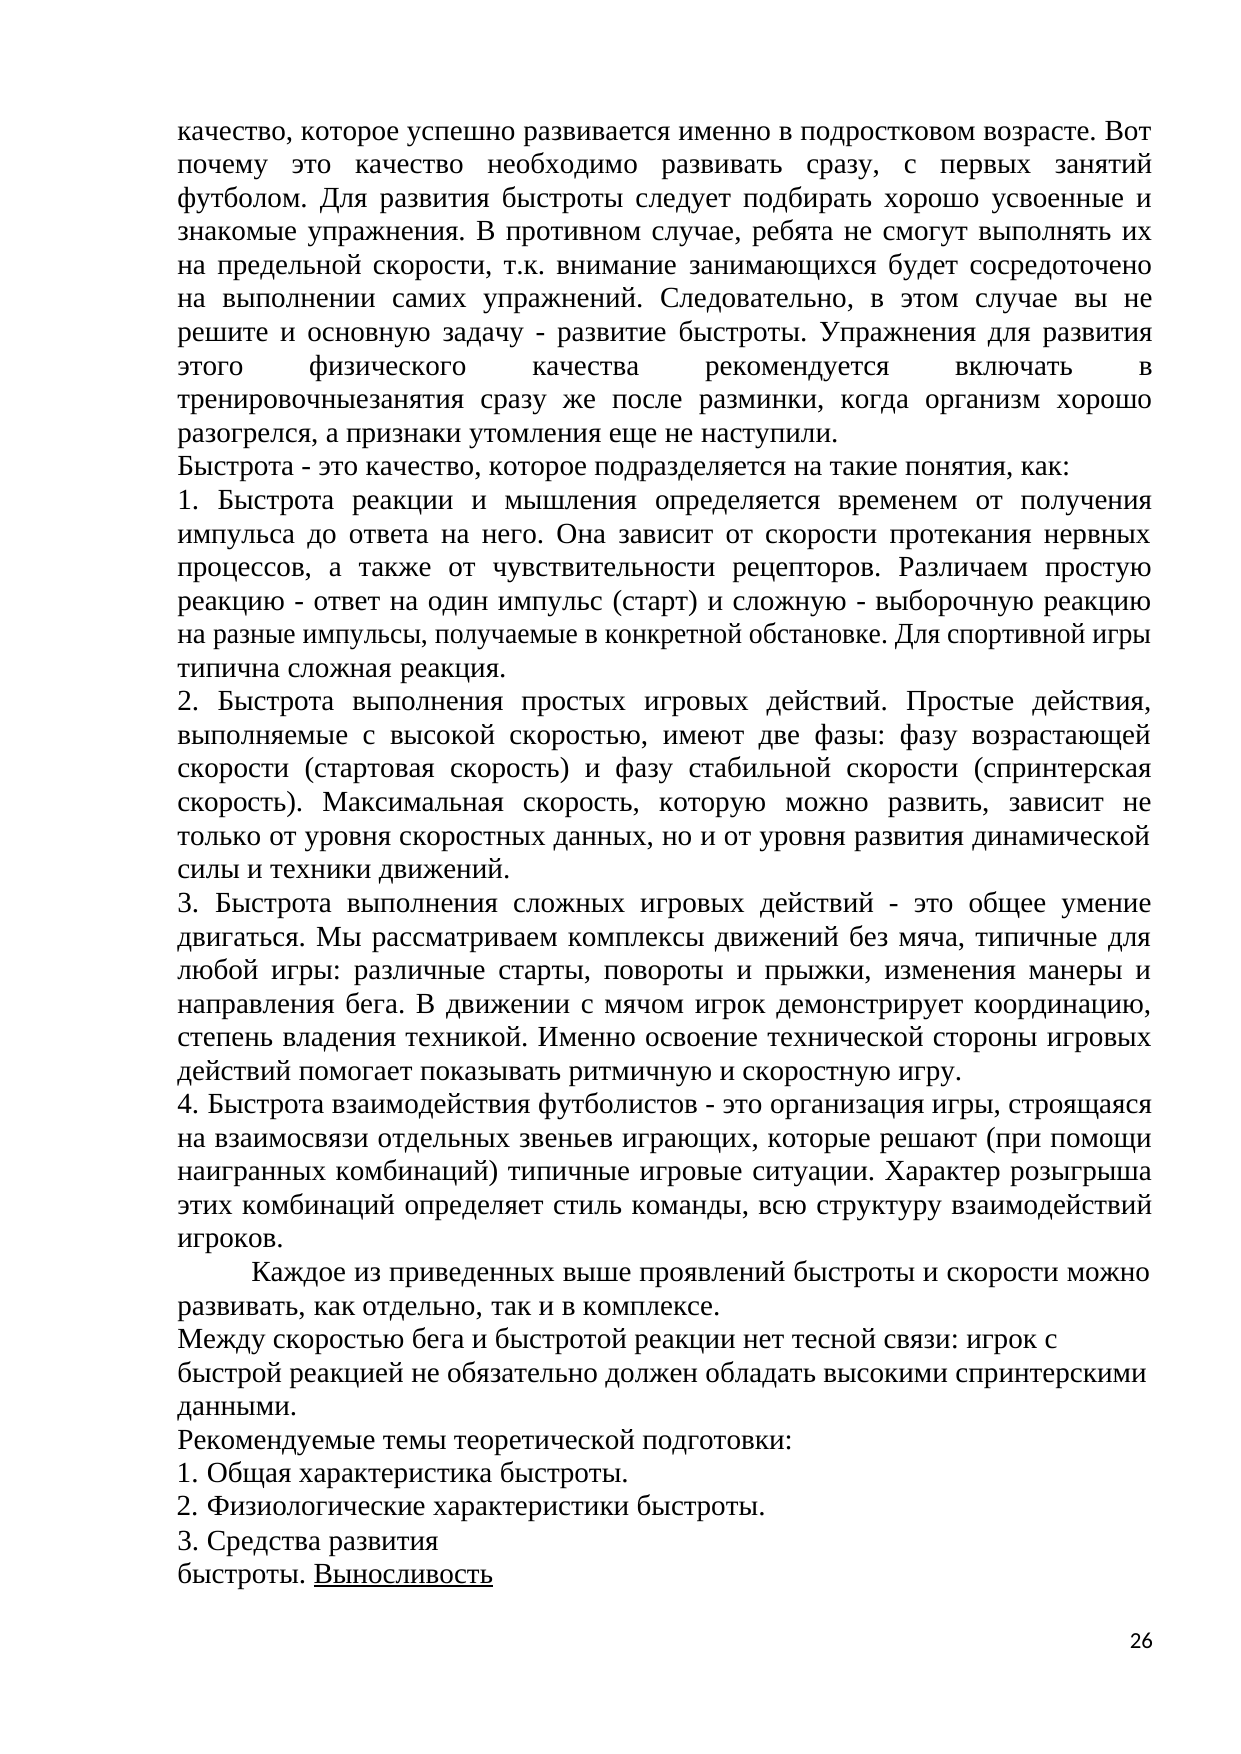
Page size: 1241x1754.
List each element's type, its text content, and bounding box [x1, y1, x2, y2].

list Быстрота выполнения простых игровых действий. Простые действия, выполняемые с высокой скоростью, имеют две фазы: фазу возрастающей скорости (стартовая скорость) и фазу стабильной скорости (спринтерская скорость). Максимальная скорость, которую можно развить, зависит не только от уровня скоростных данных, но и от уровня развития динамической силы и техники движений. [177, 683, 1151, 885]
text Между скоростью бега и быстротой реакции нет тесной связи: игрок с [177, 1322, 1176, 1355]
list Средства развития быстроты. Выносливость [177, 1523, 572, 1590]
text качество, которое успешно развивается именно в подростковом возрасте. Вот почему это качество необходимо развивать сразу, с первых занятий футболом. Для развития быстроты следует подбирать хорошо усвоенные и знакомые упражнения. В противном случае, ребята не смогут выполнять их на предельной скорости, т.к. внимание занимающихся будет сосредоточено на выполнении самих упражнений. Следовательно, в этом случае вы не решите и основную задачу - развитие быстроты. Упражнения для развития этого физического качества рекомендуется включать в тренировочныезанятия сразу же после разминки, когда организм хорошо разогрелся, а признаки утомления еще не наступили. [177, 113, 1152, 448]
list Быстрота реакции и мышления определяется временем от получения импульса до ответа на него. Она зависит от скорости протекания нервных процессов, а также от чувствительности рецепторов. Различаем простую реакцию - ответ на один импульс (старт) и сложную - выборочную реакцию на разные импульсы, получаемые в конкретной обстановке. Для спортивной игры типична сложная реакция. [177, 482, 1152, 683]
list Физиологические характеристики быстроты. [176, 1489, 1176, 1522]
list Общая характеристика быстроты. [176, 1456, 1176, 1489]
text Рекомендуемые темы теоретической подготовки: [177, 1422, 1176, 1456]
text Каждое из приведенных выше проявлений быстроты и скорости можно развивать, как отдельно, так и в комплексе. [177, 1254, 1151, 1321]
list Быстрота взаимодействия футболистов - это организация игры, строящаяся на взаимосвязи отдельных звеньев играющих, которые решают (при помощи наигранных комбинаций) типичные игровые ситуации. Характер розыгрыша этих комбинаций определяет стиль команды, всю структуру взаимодействий игроков. [177, 1086, 1153, 1254]
list Быстрота выполнения сложных игровых действий - это общее умение двигаться. Мы рассматриваем комплексы движений без мяча, типичные для любой игры: различные старты, повороты и прыжки, изменения манеры и направления бега. В движении с мячом игрок демонстрирует координацию, степень владения техникой. Именно освоение технической стороны игровых действий помогает показывать ритмичную и скоростную игру. [177, 885, 1152, 1086]
text Быстрота - это качество, которое подразделяется на такие понятия, как: [177, 449, 1176, 482]
text быстрой реакцией не обязательно должен обладать высокими спринтерскими данными. [177, 1355, 1176, 1422]
